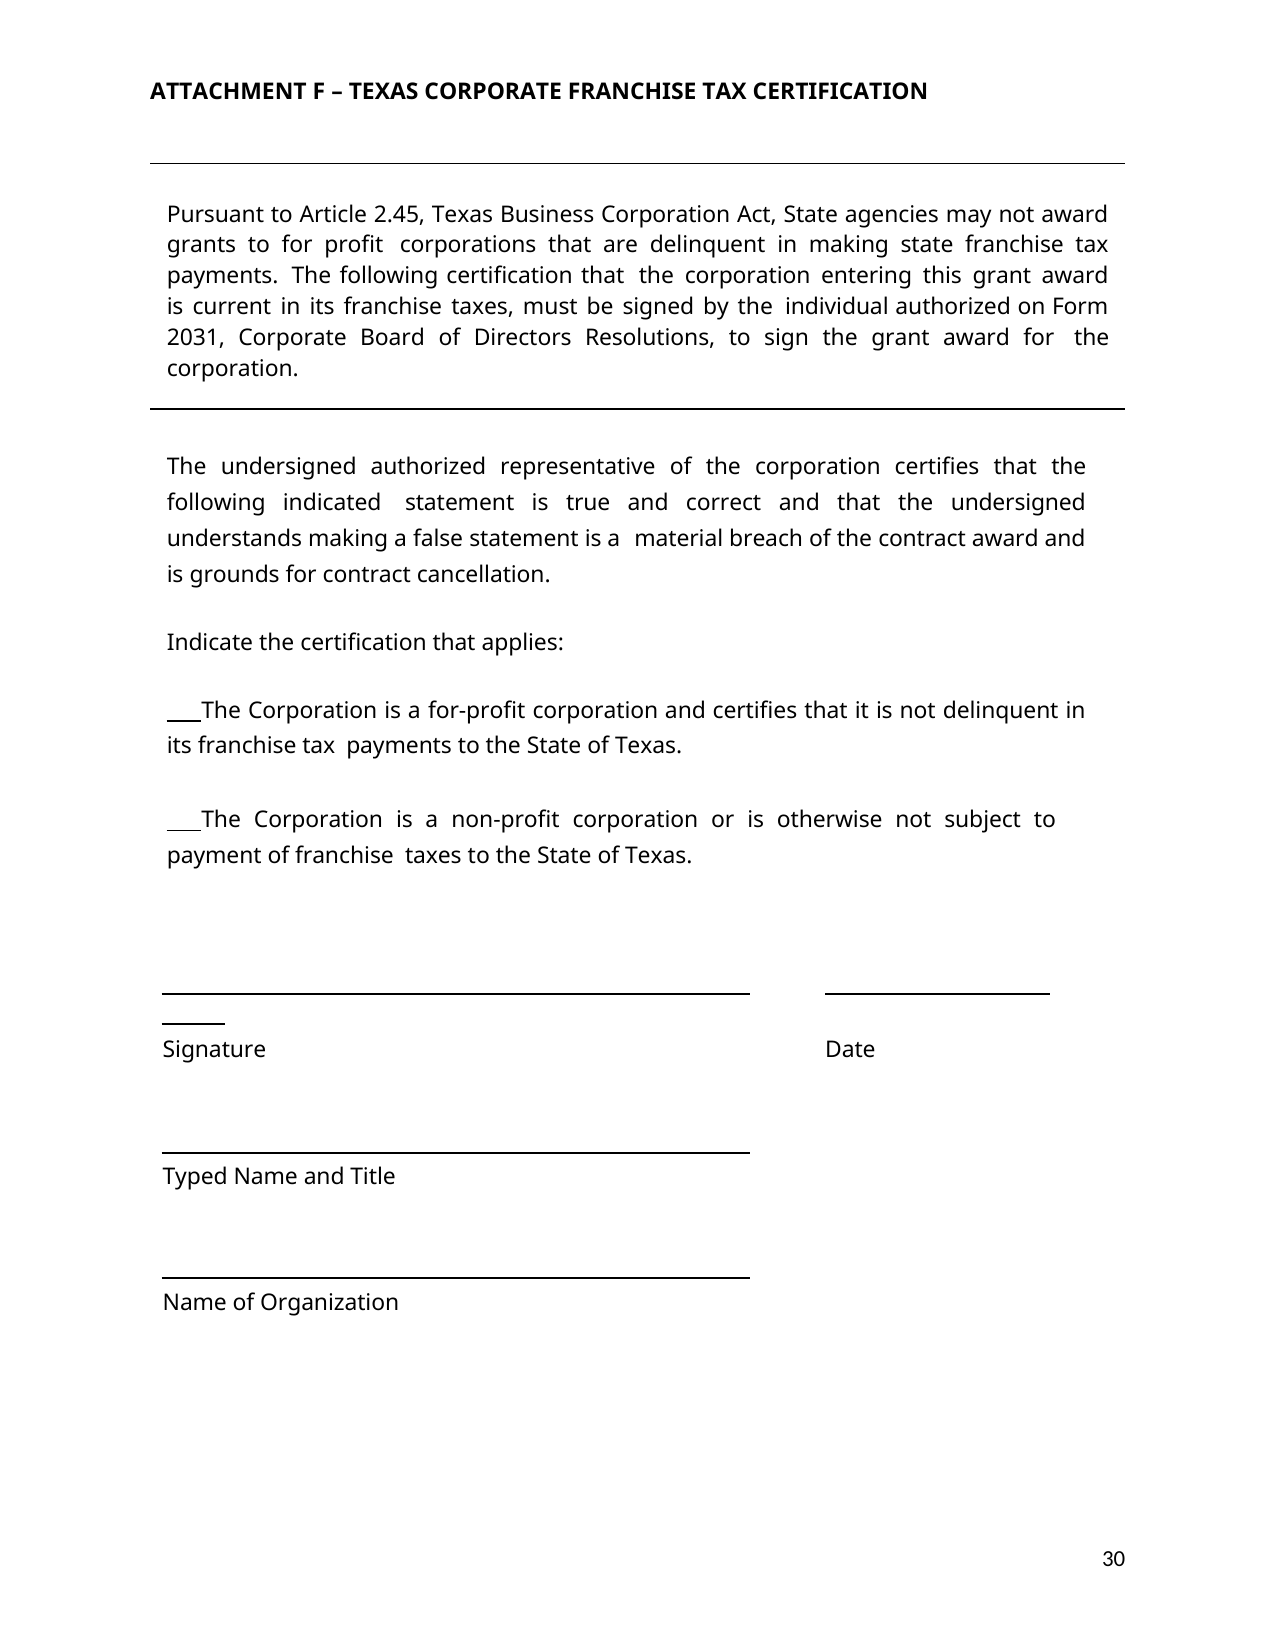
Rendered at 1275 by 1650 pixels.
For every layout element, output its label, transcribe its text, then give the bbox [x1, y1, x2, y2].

text Pursuant to Article 2.45, Texas Business Corporation Act, State agencies may not award grants to for profit corporations that are delinquent in making state franchise tax payments. The following certification that the corporation entering this grant award is current in its franchise taxes, must be signed by the individual authorized on Form 2031, Corporate Board of Directors Resolutions, to sign the grant award for the corporation. [167, 197, 1109, 383]
text The Corporation is a for-profit corporation and certifies that it is not delinquent in its franchise tax payments to the State of Texas. [167, 694, 1086, 761]
text Indicate the certification that applies: [167, 625, 1125, 657]
text Typed Name and Title [162, 1160, 1125, 1191]
text Signature Date [162, 1033, 1125, 1064]
text Name of Organization [162, 1286, 1125, 1317]
text The undersigned authorized representative of the corporation certifies that the following indicated statement is true and correct and that the undersigned understands making a false statement is a material breach of the contract award and is grounds for contract cancellation. [167, 450, 1086, 589]
subtitle ATTACHMENT F – TEXAS CORPORATE FRANCHISE TAX CERTIFICATION [150, 75, 1162, 106]
text The Corporation is a non-profit corporation or is otherwise not subject to payment of franchise taxes to the State of Texas. [167, 803, 1057, 871]
